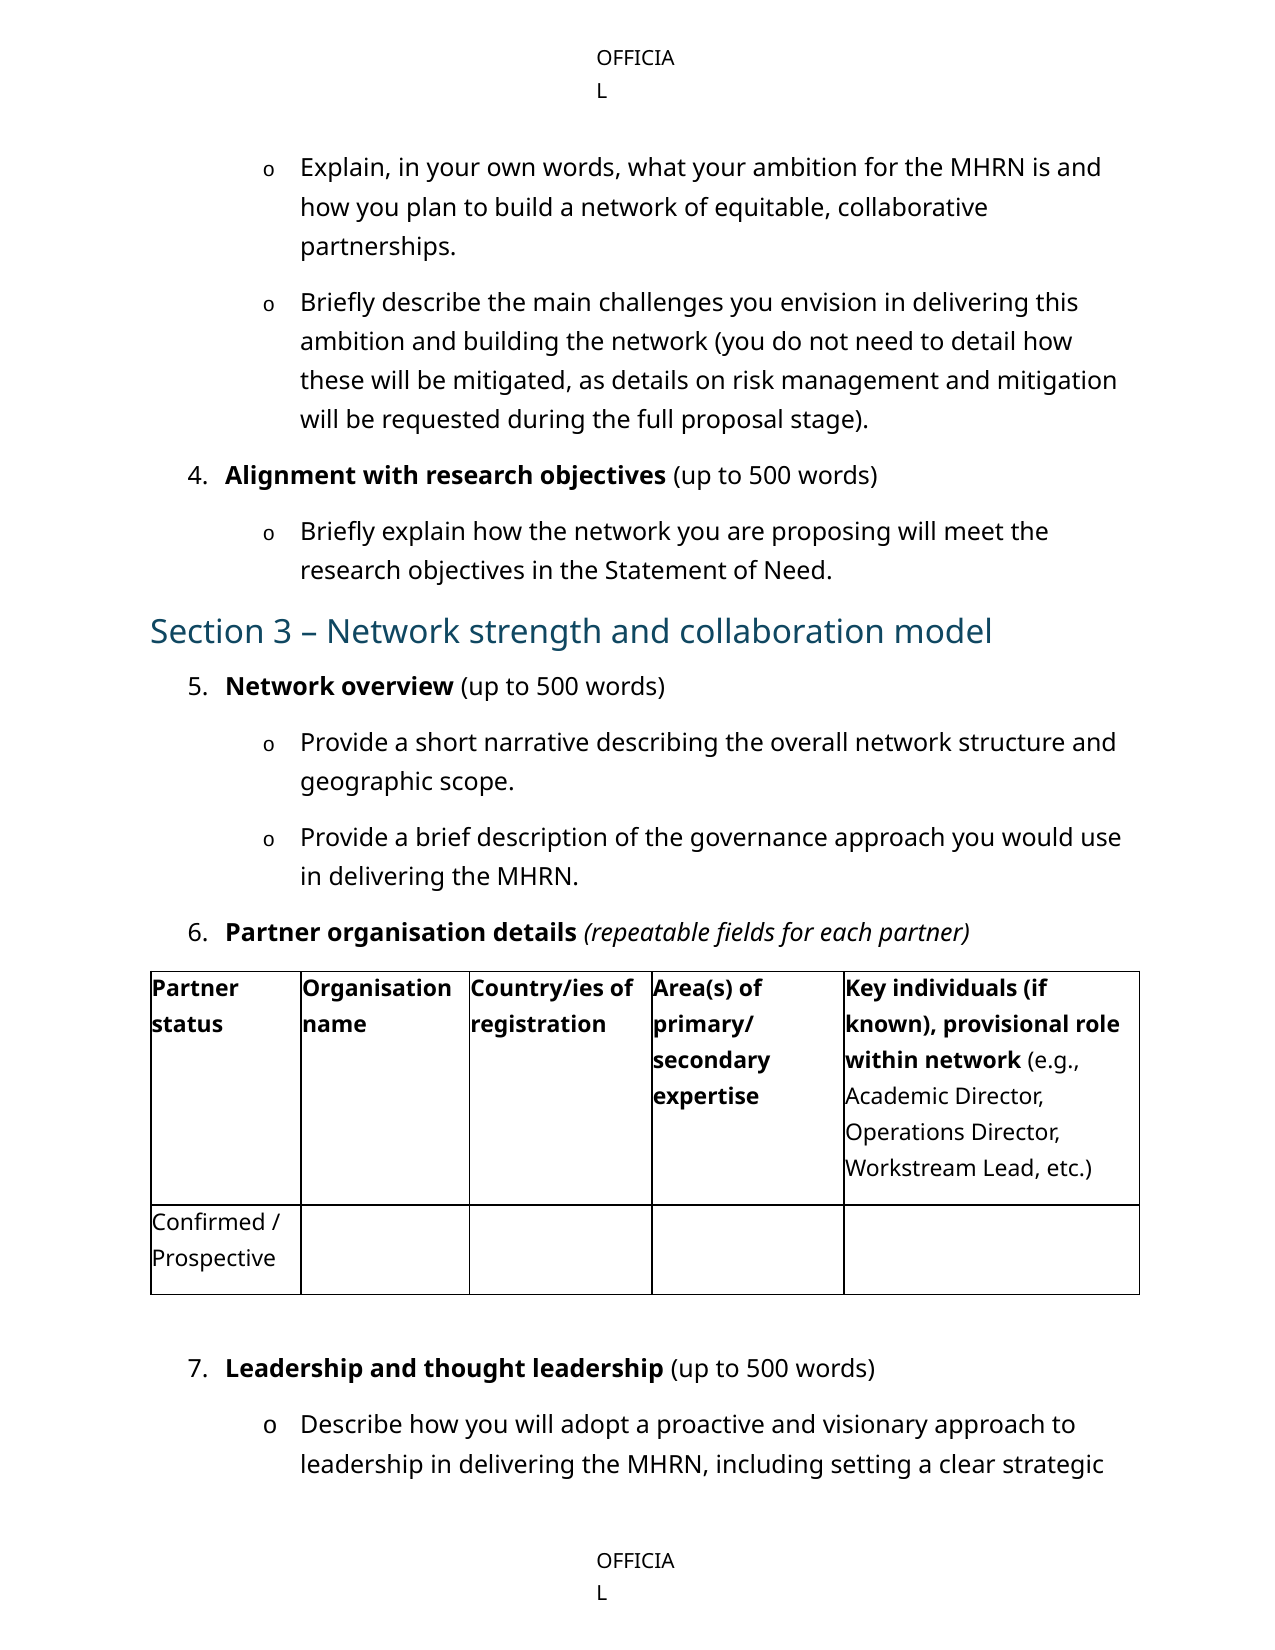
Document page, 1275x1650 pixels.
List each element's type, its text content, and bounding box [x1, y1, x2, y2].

list Network overview (up to 500 words) [187, 669, 1125, 703]
table_header Partner status [152, 972, 300, 1204]
list Provide a brief description of the governance approach you would use in delivering the MHRN. [262, 820, 1125, 893]
table_header Area(s) of primary/ secondary expertise [653, 972, 843, 1204]
table_cell [302, 1206, 469, 1294]
list Briefly describe the main challenges you envision in delivering this ambition and building the network (you do not need to detail how these will be mitigated, as details on risk management and mitigation will be requested during the full proposal stage). [262, 284, 1125, 436]
list Provide a short narrative describing the overall network structure and geographic scope. [262, 725, 1125, 798]
table_cell Confirmed / Prospective [152, 1206, 300, 1294]
table_header Key individuals (if known), provisional role within network (e.g., Academic Director, Operations Director, Workstream Lead, etc.) [845, 972, 1139, 1204]
table_cell [845, 1206, 1139, 1294]
table_cell [470, 1206, 651, 1294]
list Briefly explain how the network you are proposing will meet the research objectives in the Statement of Need. [262, 513, 1125, 587]
table_header Organisation name [302, 972, 469, 1204]
list Alignment with research objectives (up to 500 words) [187, 457, 1125, 492]
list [262, 1407, 1125, 1480]
table_cell [653, 1206, 843, 1294]
list Leadership and thought leadership (up to 500 words) [187, 1351, 1125, 1385]
list Explain, in your own words, what your ambition for the MHRN is and how you plan to build a network of equitable, collaborative partnerships. [262, 150, 1125, 262]
table_header Country/ies of registration [470, 972, 651, 1204]
list Partner organisation details (repeatable fields for each partner) [187, 915, 1125, 949]
subtitle Section 3 – Network strength and collaboration model [150, 608, 1125, 654]
